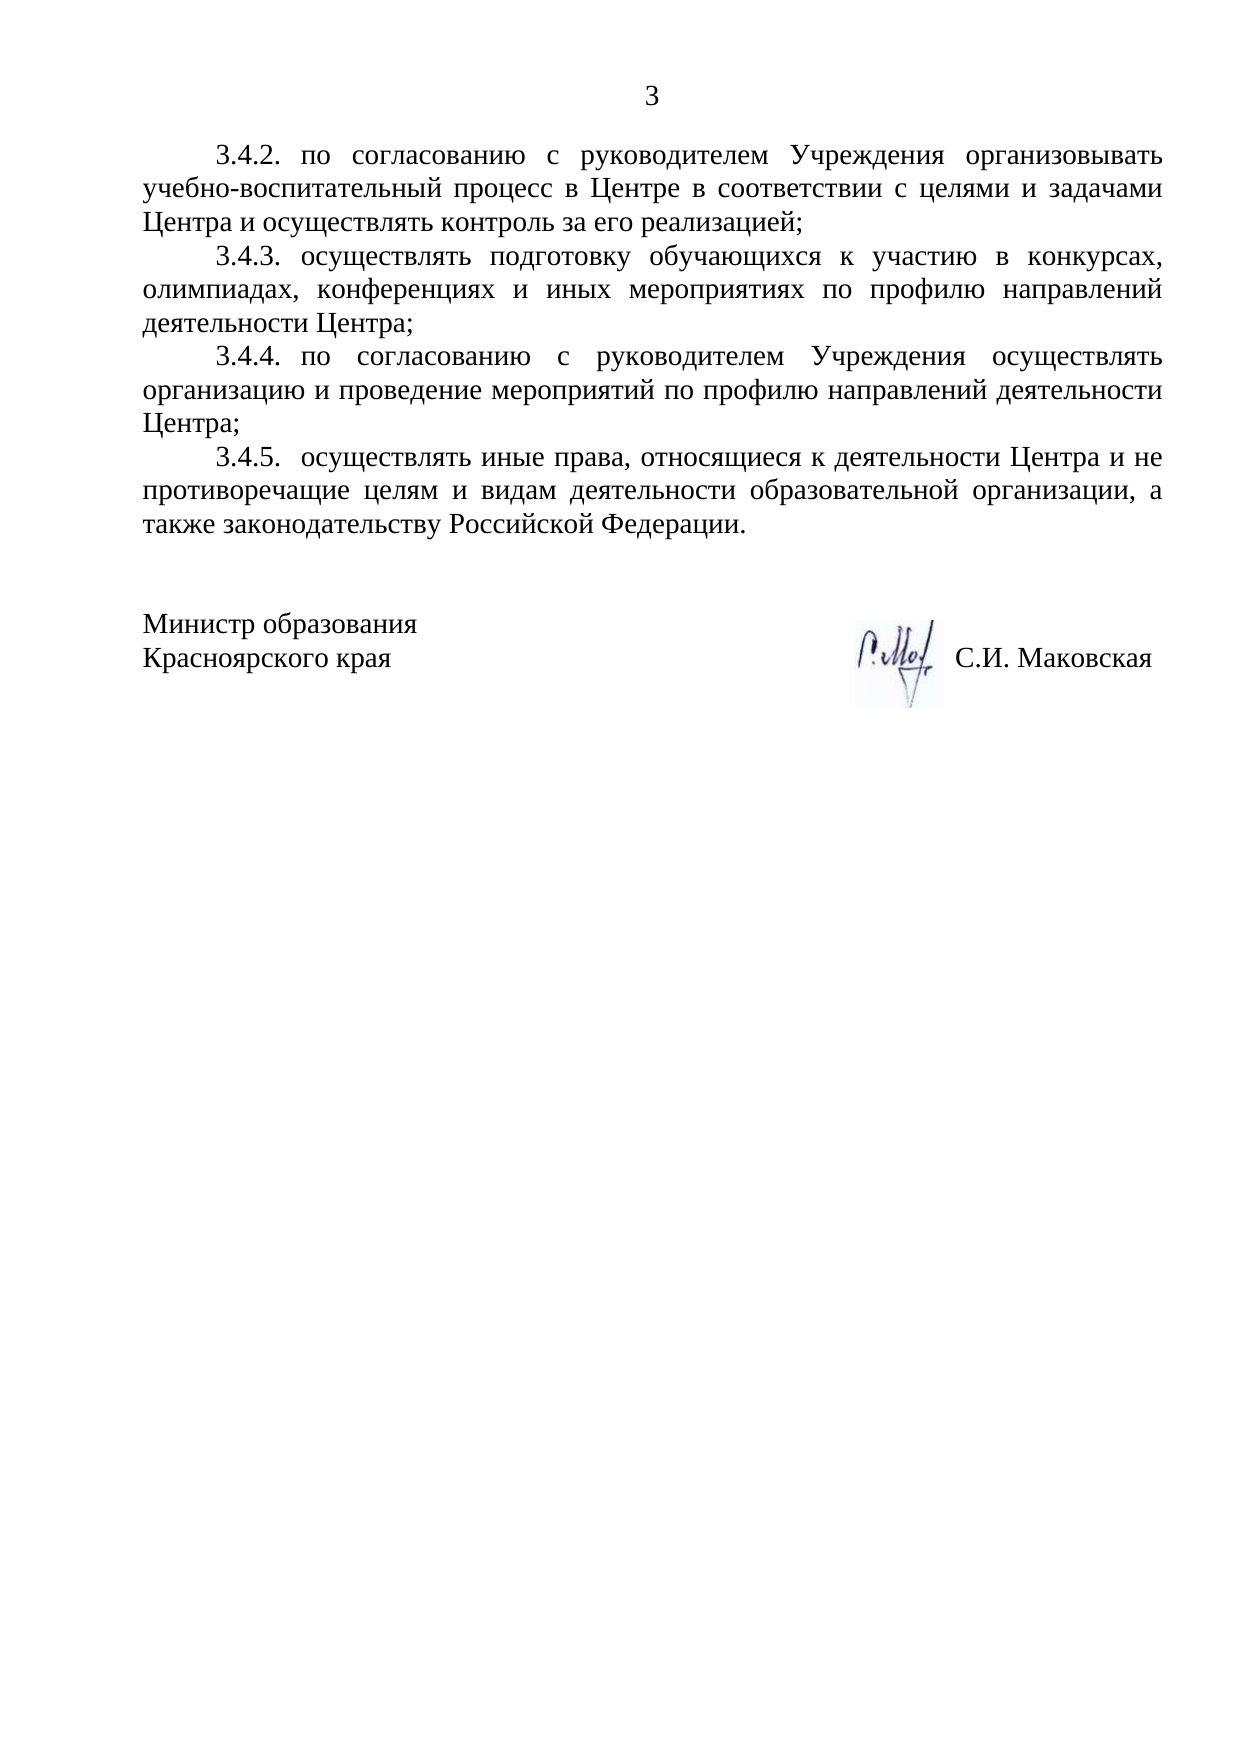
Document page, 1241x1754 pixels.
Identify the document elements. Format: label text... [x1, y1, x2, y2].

list по согласованию с руководителем Учреждения осуществлять организацию и проведение мероприятий по профилю направлений деятельности Центра; [142, 338, 1164, 439]
list осуществлять иные права, относящиеся к деятельности Центра и не противоречащие целям и видам деятельности образовательной организации, а также законодательству Российской Федерации. [142, 439, 1164, 539]
text Красноярского края [142, 640, 854, 673]
text Министр образования [142, 606, 1164, 640]
picture [854, 620, 945, 708]
list осуществлять подготовку обучающихся к участию в конкурсах, олимпиадах, конференциях и иных мероприятиях по профилю направлений деятельности Центра; [142, 238, 1164, 338]
list по согласованию с руководителем Учреждения организовывать учебно-воспитательный процесс в Центре в соответствии с целями и задачами Центра и осуществлять контроль за его реализацией; [142, 137, 1164, 238]
text Красноярского края [945, 640, 1164, 673]
